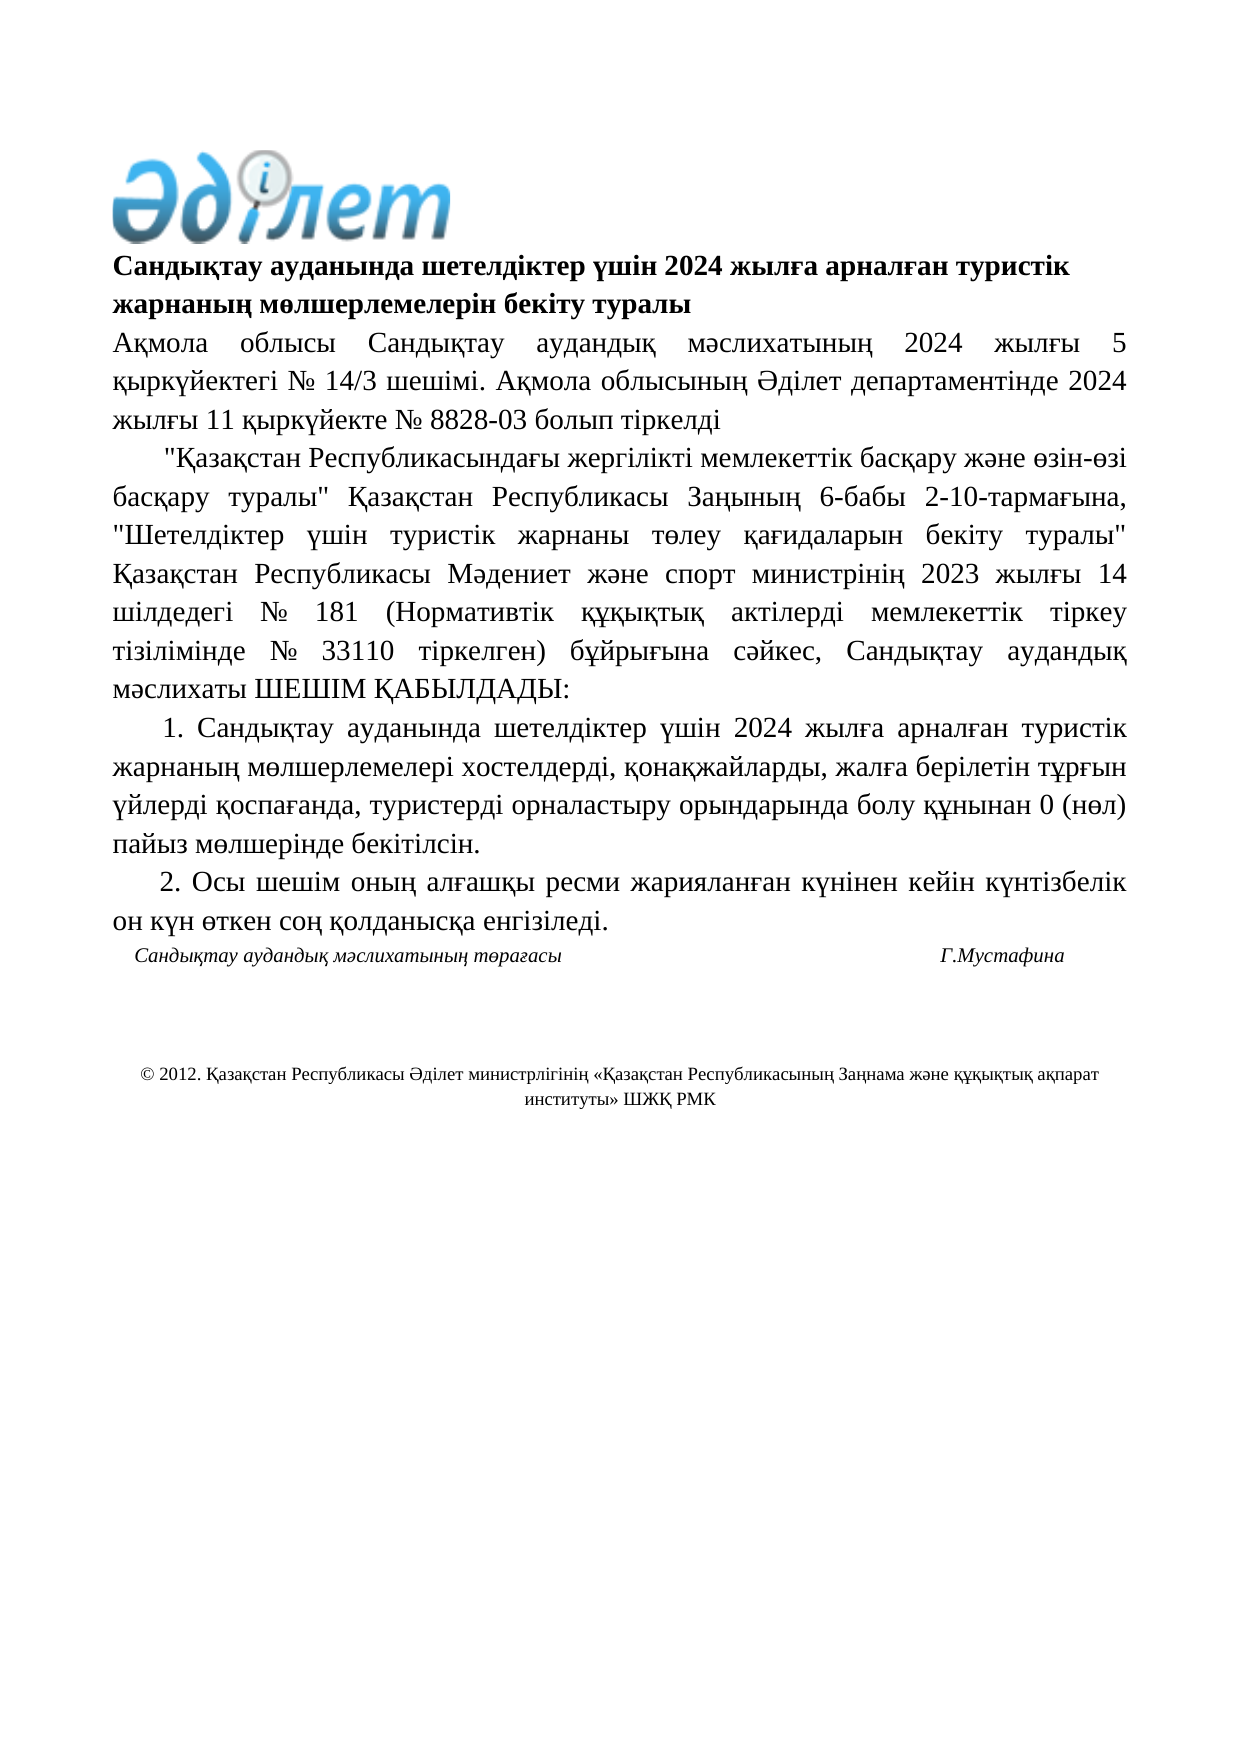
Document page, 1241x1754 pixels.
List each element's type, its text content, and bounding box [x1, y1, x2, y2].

text "Қазақстан Республикасындағы жергілікті мемлекеттік басқару және өзін-өзі басқару туралы" Қазақстан Республикасы Заңының 6-бабы 2-10-тармағына, "Шетелдіктер үшін туристік жарнаны төлеу қағидаларын бекіту туралы" Қазақстан Республикасы Мәдениет және спорт министрінің 2023 жылғы 14 шілдедегі № 181 (Нормативтік құқықтық актілерді мемлекеттік тіркеу тізілімінде № 33110 тіркелген) бұйрығына сәйкес, Сандықтау аудандық мәслихаты ШЕШІМ ҚАБЫЛДАДЫ: [112, 440, 1128, 705]
text Ақмола облысы Сандықтау аудандық мәслихатының 2024 жылғы 5 қыркүйектегі № 14/3 шешімі. Ақмола облысының Әділет департаментінде 2024 жылғы 11 қыркүйекте № 8828-03 болып тіркелді [112, 325, 1128, 435]
text 2. Осы шешім оның алғашқы ресми жарияланған күнінен кейін күнтізбелік он күн өткен соң қолданысқа енгізіледі. [112, 864, 1128, 936]
picture [112, 150, 451, 244]
table_header Сандықтау аудандық мәслихатының төрағасы [101, 941, 939, 972]
text 1. Сандықтау ауданында шетелдіктер үшін 2024 жылға арналған туристік жарнаның мөлшерлемелері хостелдерді, қонақжайларды, жалға берілетін тұрғын үйлерді қоспағанда, туристерді орналастыру орындарында болу құнынан 0 (нөл) пайыз мөлшерінде бекітілсін. [112, 710, 1128, 859]
text Сандықтау ауданында шетелдіктер үшін 2024 жылға арналған туристік жарнаның мөлшерлемелерін бекіту туралы [112, 248, 1128, 320]
text © 2012. Қазақстан Республикасы Әділет министрлігінің «Қазақстан Республикасының Заңнама және құқықтық ақпарат институты» ШЖҚ РМК [112, 1063, 1128, 1109]
table_header Г.Мустафина [939, 941, 1240, 972]
